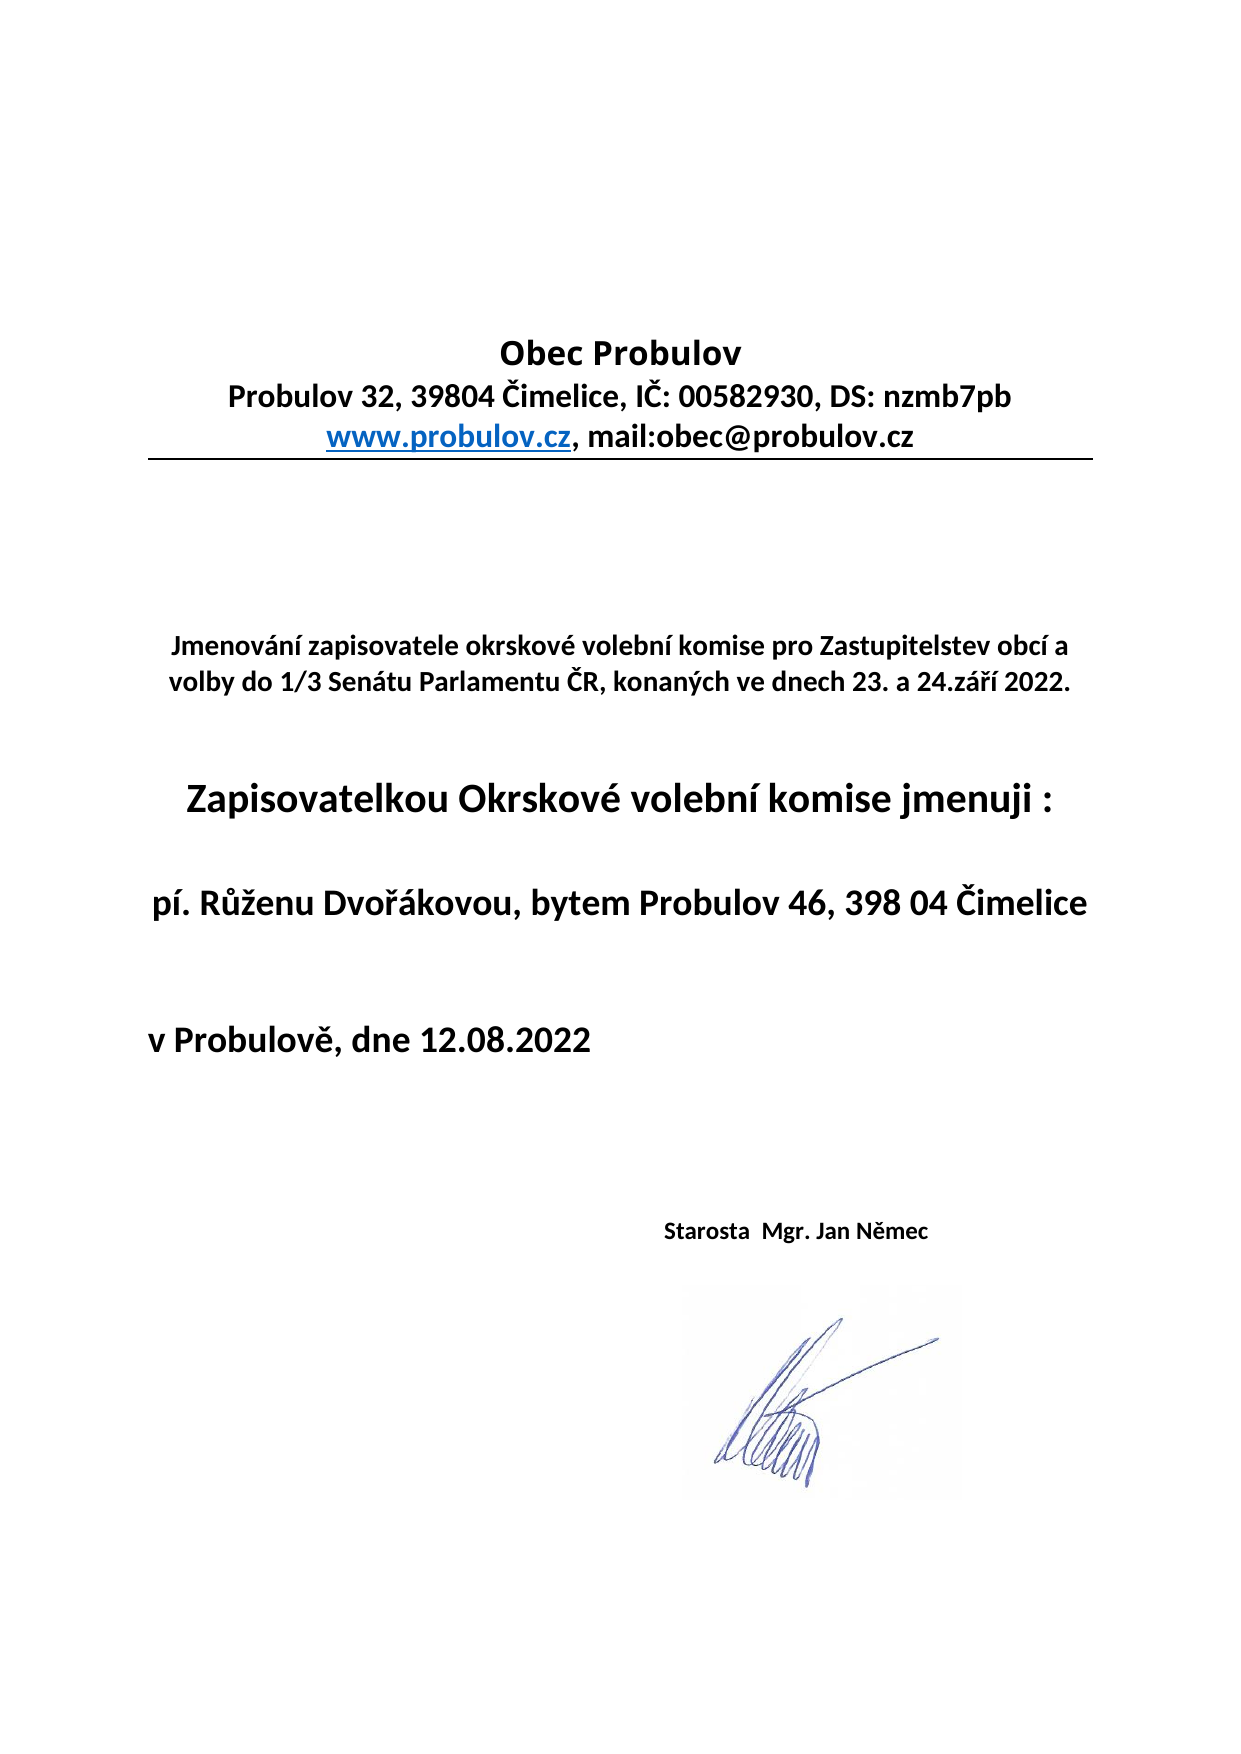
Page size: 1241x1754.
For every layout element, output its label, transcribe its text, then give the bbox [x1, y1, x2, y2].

text Zapisovatelkou Okrskové volební komise jmenuji : [148, 772, 1093, 823]
text Jmenování zapisovatele okrskové volební komise pro Zastupitelstev obcí a volby do 1/3 Senátu Parlamentu ČR, konaných ve dnech 23. a 24.září 2022. [148, 627, 1093, 698]
text Probulov 32, 39804 Čimelice, IČ: 00582930, DS: nzmb7pb [148, 375, 1093, 415]
text Obec Probulov [148, 329, 1093, 375]
text www.probulov.cz, mail:obec@probulov.cz [148, 415, 1093, 458]
text pí. Růženu Dvořákovou, bytem Probulov 46, 398 04 Čimelice [148, 879, 1093, 925]
text v Probulově, dne 12.08.2022 [148, 1016, 1093, 1062]
text Starosta Mgr. Jan Němec [148, 1215, 1093, 1245]
picture [664, 1285, 962, 1500]
